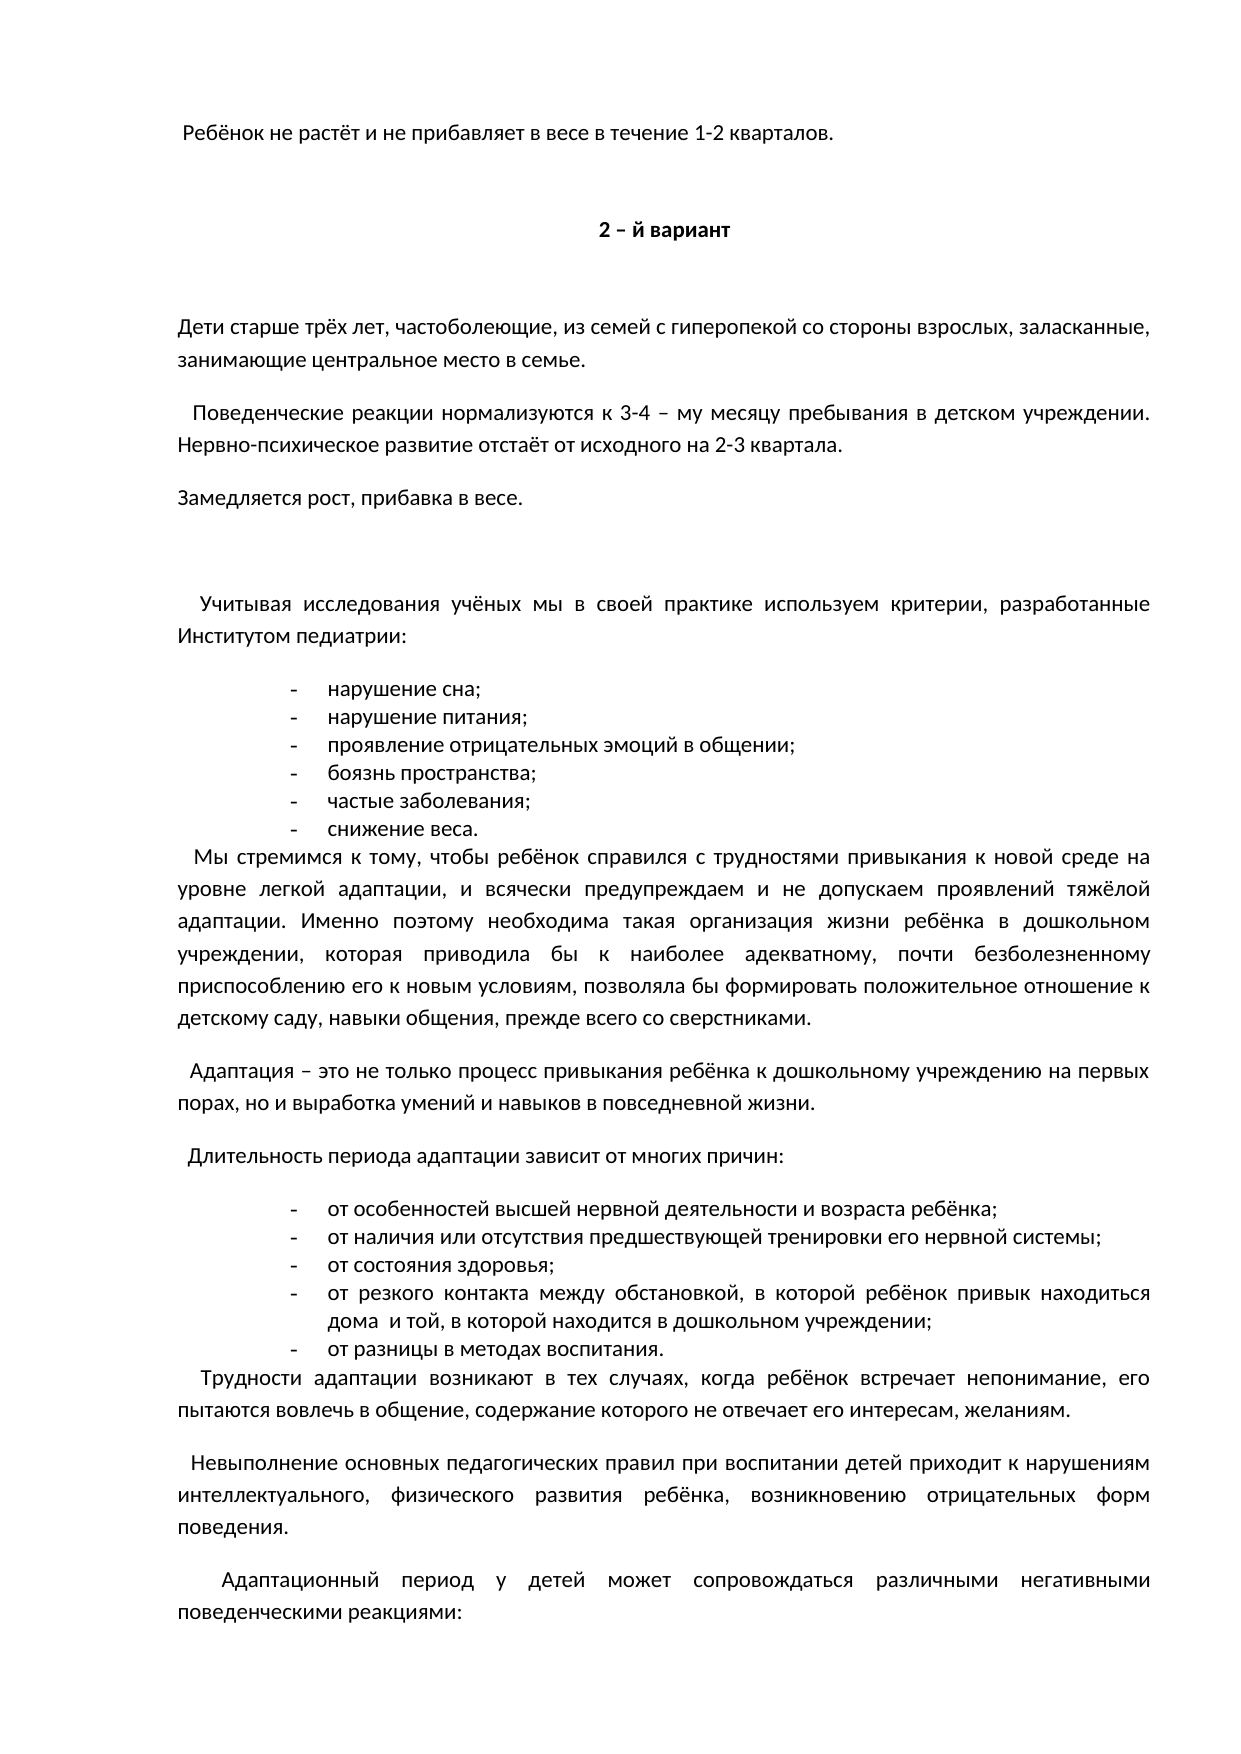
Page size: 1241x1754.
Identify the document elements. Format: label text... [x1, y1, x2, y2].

list от резкого контакта между обстановкой, в которой ребёнок привык находиться дома и той, в которой находится в дошкольном учреждении; [290, 1278, 1152, 1334]
text Дети старше трёх лет, частоболеющие, из семей с гиперопекой со стороны взрослых, заласканные, занимающие центральное место в семье. [177, 312, 1152, 373]
list частые заболевания; [290, 786, 1152, 814]
list боязнь пространства; [290, 758, 1152, 786]
list снижение веса. [290, 814, 1152, 842]
list от наличия или отсутствия предшествующей тренировки его нервной системы; [290, 1222, 1152, 1251]
text Адаптация – это не только процесс привыкания ребёнка к дошкольному учреждению на первых порах, но и выработка умений и навыков в повседневной жизни. [177, 1056, 1152, 1116]
text Учитывая исследования учёных мы в своей практике используем критерии, разработанные Институтом педиатрии: [177, 589, 1152, 649]
list нарушение сна; [290, 674, 1152, 702]
list от особенностей высшей нервной деятельности и возраста ребёнка; [290, 1194, 1152, 1222]
list проявление отрицательных эмоций в общении; [290, 730, 1152, 758]
text Ребёнок не растёт и не прибавляет в весе в течение 1-2 кварталов. [177, 118, 1152, 146]
text 2 – й вариант [177, 215, 1152, 243]
text Мы стремимся к тому, чтобы ребёнок справился с трудностями привыкания к новой среде на уровне легкой адаптации, и всячески предупреждаем и не допускаем проявлений тяжёлой адаптации. Именно поэтому необходима такая организация жизни ребёнка в дошкольном учреждении, которая приводила бы к наиболее адекватному, почти безболезненному приспособлению его к новым условиям, позволяла бы формировать положительное отношение к детскому саду, навыки общения, прежде всего со сверстниками. [177, 842, 1152, 1031]
text Невыполнение основных педагогических правил при воспитании детей приходит к нарушениям интеллектуального, физического развития ребёнка, возникновению отрицательных форм поведения. [177, 1448, 1152, 1540]
text Трудности адаптации возникают в тех случаях, когда ребёнок встречает непонимание, его пытаются вовлечь в общение, содержание которого не отвечает его интересам, желаниям. [177, 1363, 1152, 1423]
text Поведенческие реакции нормализуются к 3-4 – му месяцу пребывания в детском учреждении. Нервно-психическое развитие отстаёт от исходного на 2-3 квартала. [177, 398, 1152, 458]
text Длительность периода адаптации зависит от многих причин: [177, 1141, 1152, 1169]
list нарушение питания; [290, 702, 1152, 730]
list от разницы в методах воспитания. [290, 1334, 1152, 1363]
text Адаптационный период у детей может сопровождаться различными негативными поведенческими реакциями: [177, 1565, 1152, 1625]
text Замедляется рост, прибавка в весе. [177, 483, 1152, 511]
list от состояния здоровья; [290, 1251, 1152, 1278]
